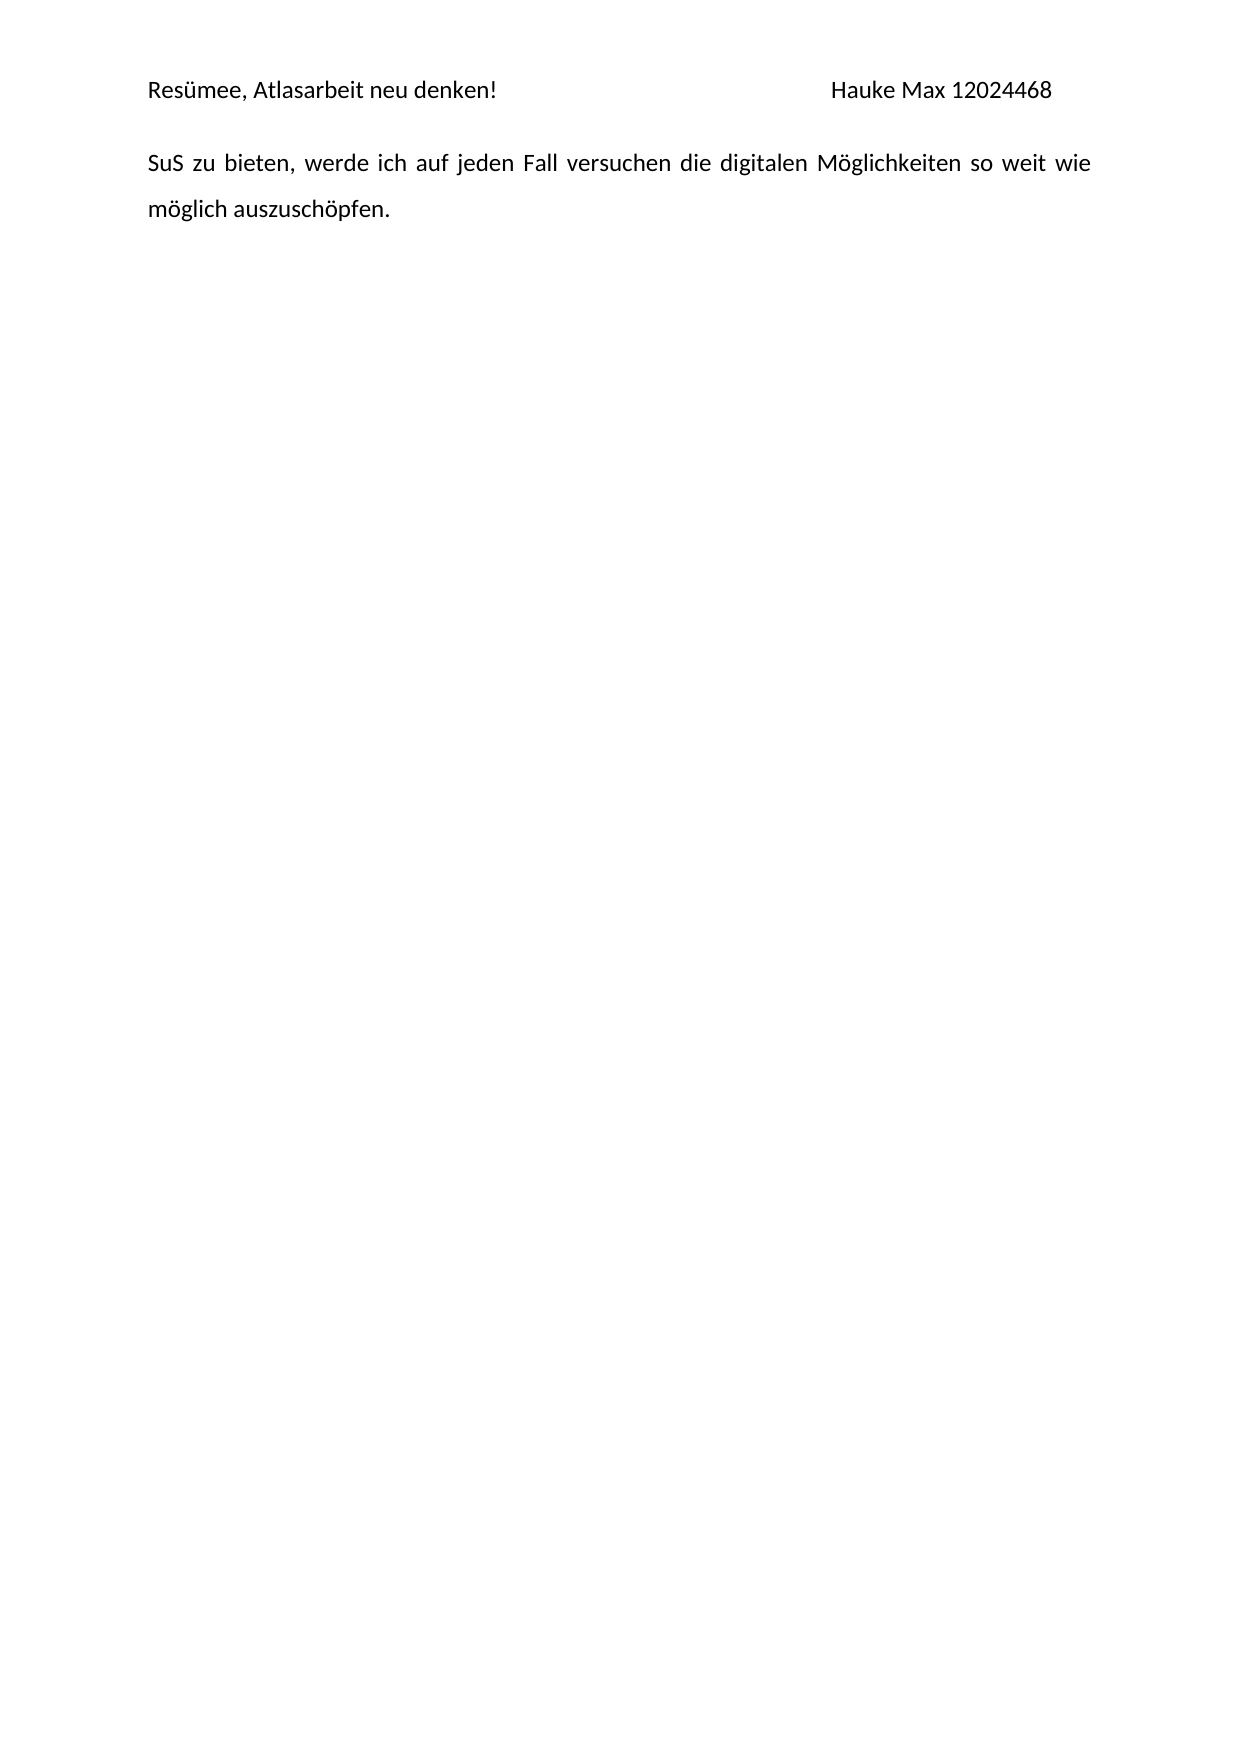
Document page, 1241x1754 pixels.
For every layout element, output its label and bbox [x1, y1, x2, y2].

text [148, 148, 1093, 224]
